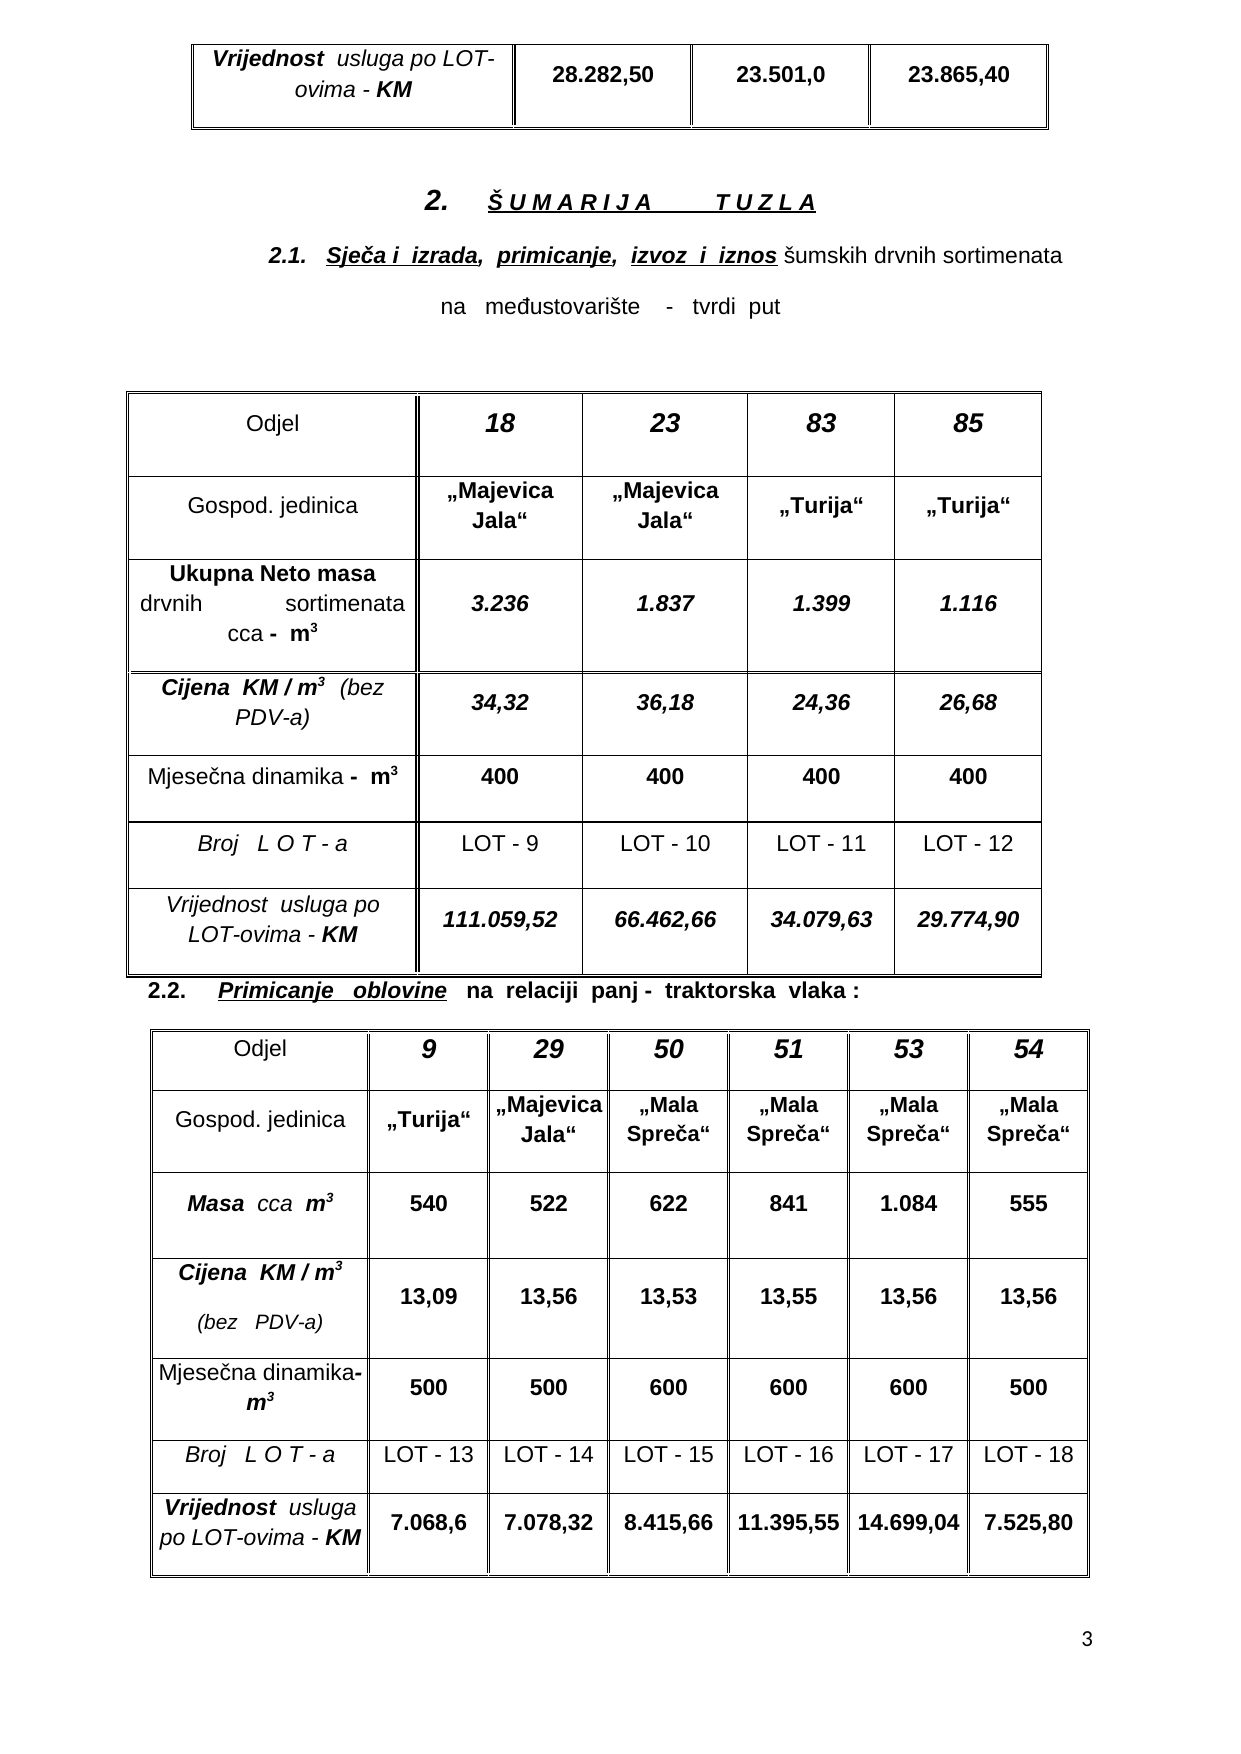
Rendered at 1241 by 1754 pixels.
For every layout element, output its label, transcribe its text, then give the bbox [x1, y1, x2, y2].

table_header 54 [969, 1032, 1087, 1090]
table_cell Broj L O T - a [129, 823, 415, 888]
table_cell LOT - 17 [850, 1441, 967, 1492]
table_cell Ukupna Neto masa drvnih sortimenata cca - m3 [129, 560, 415, 671]
table_header 9 [369, 1032, 488, 1090]
table_cell 400 [583, 756, 747, 821]
table_cell LOT - 12 [895, 823, 1041, 888]
table_cell 500 [970, 1359, 1087, 1440]
table_cell LOT - 14 [490, 1441, 607, 1492]
table_cell „Turija“ [895, 477, 1041, 558]
table_header 18 [417, 392, 582, 476]
table_cell 13,56 [490, 1259, 607, 1358]
table_header 51 [729, 1032, 848, 1090]
table_header 85 [895, 394, 1041, 476]
table_cell 500 [490, 1359, 607, 1440]
table_cell Masa cca m3 [153, 1173, 367, 1257]
table_cell 13,56 [850, 1259, 967, 1358]
table_cell „Majevica Jala“ [583, 477, 747, 558]
table_header 53 [849, 1032, 968, 1090]
table_cell Gospod. jedinica [153, 1091, 367, 1172]
table_cell 14.699,04 [849, 1494, 968, 1575]
table_cell Mjesečna dinamika - m3 [129, 756, 415, 821]
table_cell LOT - 9 [420, 823, 582, 888]
table_cell LOT - 15 [610, 1441, 727, 1492]
table_cell LOT - 10 [583, 823, 747, 888]
text 2.2. Primicanje oblovine na relaciji panj - traktorska vlaka : [148, 446, 1092, 1004]
table_cell 400 [748, 756, 894, 821]
table_cell 1.837 [583, 560, 747, 671]
table_cell 1.116 [895, 560, 1041, 671]
table_cell 1.399 [748, 560, 894, 671]
table_cell 13,56 [970, 1259, 1087, 1358]
table_cell 29.774,90 [895, 889, 1041, 974]
table_header 50 [609, 1032, 728, 1090]
table_cell „Majevica Jala“ [490, 1091, 607, 1172]
table_cell 600 [850, 1359, 967, 1440]
table_cell 540 [370, 1173, 487, 1257]
table_cell 8.415,66 [609, 1494, 728, 1575]
table_cell 23.501,0 [692, 45, 870, 127]
table_cell 1.084 [850, 1173, 967, 1257]
table_cell 3.236 [420, 560, 582, 671]
table_cell LOT - 18 [970, 1441, 1087, 1492]
table_cell 34.079,63 [748, 889, 894, 974]
text 2.1. Sječa i izrada, primicanje, izvoz i iznos šumskih drvnih sortimenata [148, 242, 1092, 268]
table_cell 66.462,66 [583, 889, 747, 974]
table_cell Mjesečna dinamika- m3 [153, 1359, 367, 1440]
table_cell 11.395,55 [729, 1494, 848, 1575]
table_cell 28.282,50 [514, 45, 692, 127]
table_header Odjel [129, 394, 417, 476]
table_cell 841 [730, 1173, 847, 1257]
table_cell Broj L O T - a [153, 1441, 367, 1492]
table_cell Vrijednost usluga po LOT-ovima - KM [153, 1494, 368, 1575]
table_cell 24,36 [748, 674, 894, 755]
table_header 83 [748, 394, 894, 476]
table_cell 36,18 [583, 674, 747, 755]
table_cell „Mala Spreča“ [850, 1091, 967, 1172]
table_cell 23.865,40 [870, 45, 1046, 127]
table_cell 600 [730, 1359, 847, 1440]
table_cell 26,68 [895, 674, 1041, 755]
table_cell 622 [610, 1173, 727, 1257]
table_cell LOT - 11 [748, 823, 894, 888]
table_cell 7.078,32 [489, 1494, 608, 1575]
table_cell Gospod. jedinica [129, 477, 415, 558]
table_cell „Turija“ [748, 477, 894, 558]
table_cell „Mala Spreča“ [970, 1091, 1087, 1172]
table_cell 111.059,52 [417, 889, 582, 974]
table_header Odjel [153, 1032, 368, 1090]
table_cell 13,55 [730, 1259, 847, 1358]
table_cell 400 [420, 756, 582, 821]
table_cell Cijena KM / m3 (bez PDV-a) [128, 671, 417, 755]
table_cell LOT - 13 [370, 1441, 487, 1492]
table_cell 400 [895, 756, 1041, 821]
table_cell 13,09 [370, 1259, 487, 1358]
table_cell „Majevica Jala“ [420, 477, 582, 558]
table_header 29 [489, 1032, 608, 1090]
text na međustovarište - tvrdi put [148, 293, 1092, 319]
table_header 23 [583, 394, 747, 476]
table_cell 522 [490, 1173, 607, 1257]
table_cell „Mala Spreča“ [730, 1091, 847, 1172]
table_cell 34,32 [420, 674, 582, 755]
table_cell 13,53 [610, 1259, 727, 1358]
table_cell Cijena KM / m3 (bez PDV-a) [153, 1259, 367, 1358]
table_cell 500 [370, 1359, 487, 1440]
table_cell LOT - 16 [730, 1441, 847, 1492]
table_cell 555 [970, 1173, 1087, 1257]
table_cell Vrijednost usluga po LOT-ovima - KM [194, 45, 514, 127]
table_cell 7.068,6 [369, 1494, 488, 1575]
table_cell „Mala Spreča“ [610, 1091, 727, 1172]
table_cell 600 [610, 1359, 727, 1440]
text 2. Š U M A R I J A T U Z L A [148, 183, 1092, 216]
table_cell 7.525,80 [969, 1494, 1087, 1575]
table_cell „Turija“ [370, 1091, 487, 1172]
table_cell Vrijednost usluga po LOT-ovima - KM [129, 889, 417, 974]
